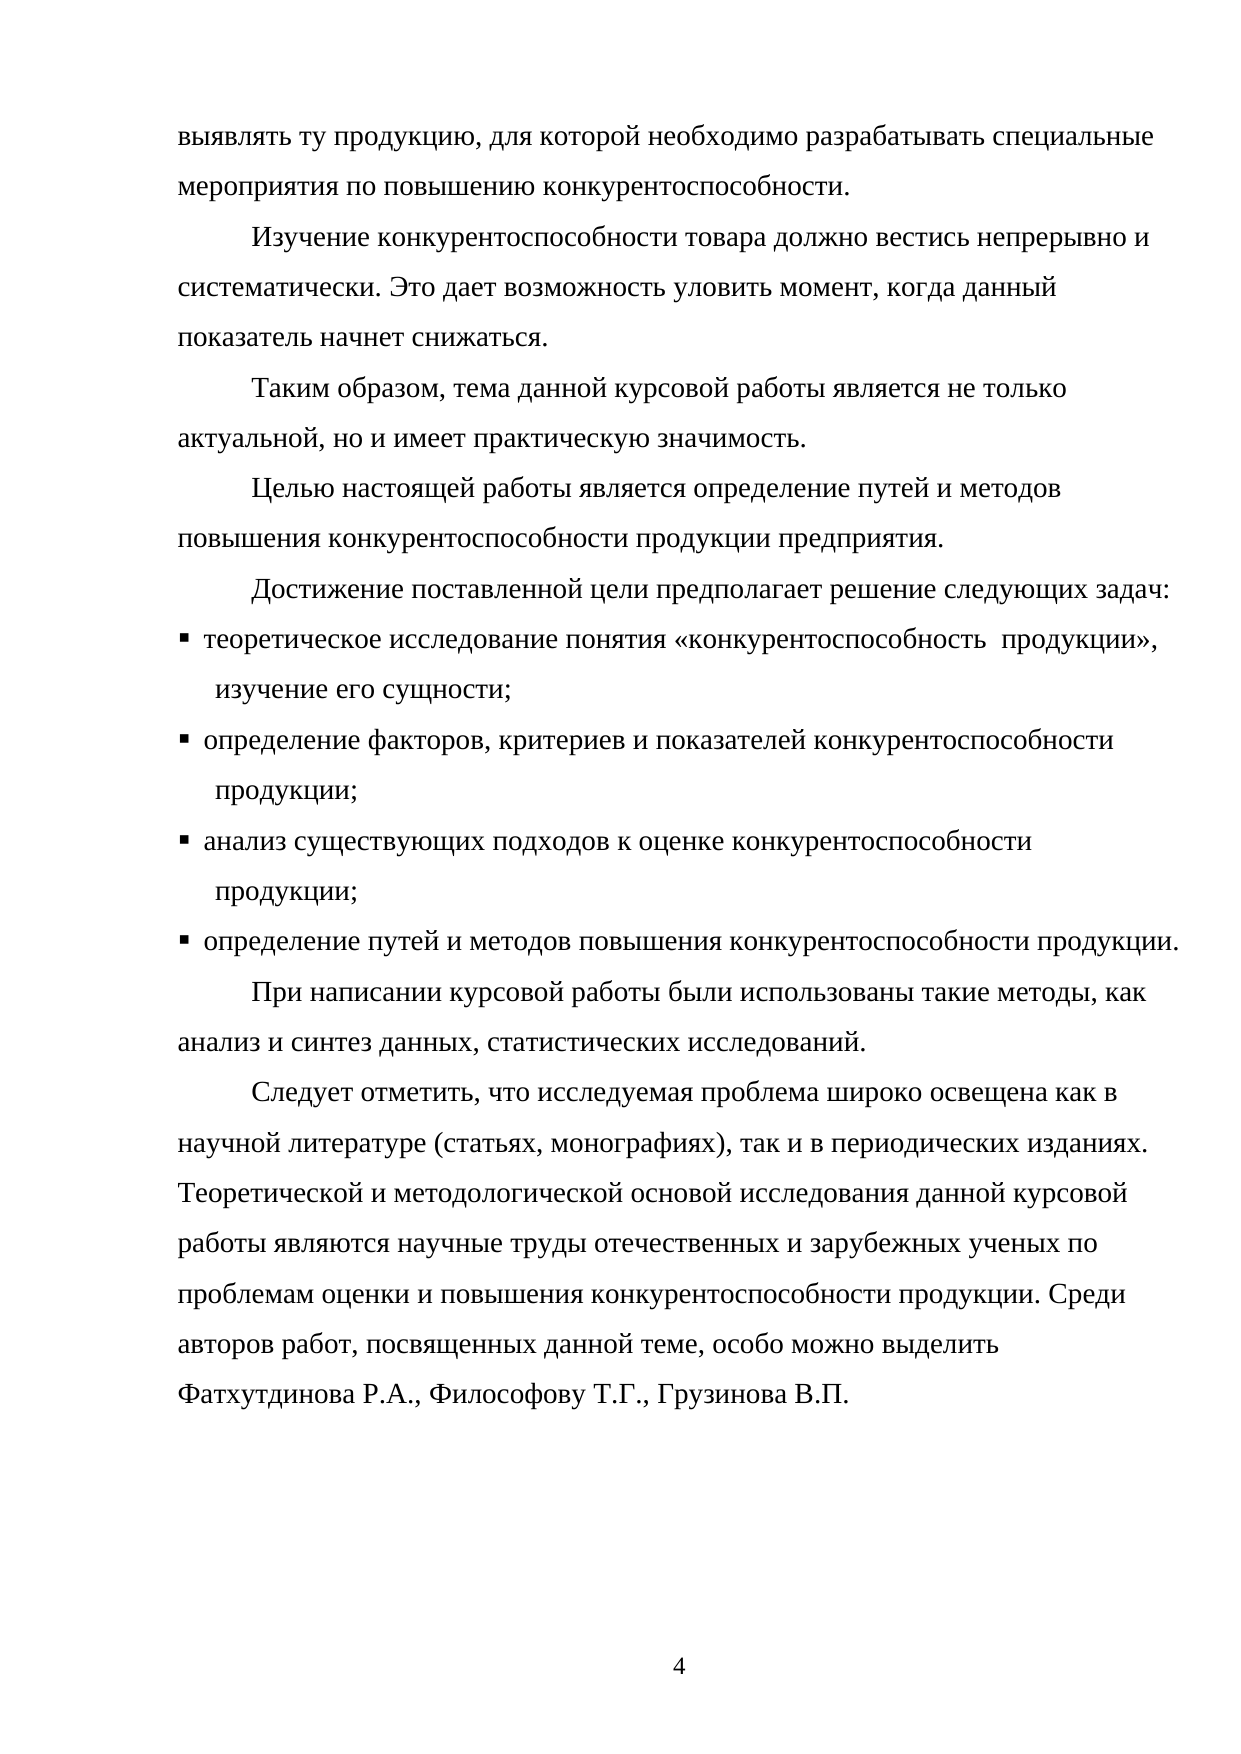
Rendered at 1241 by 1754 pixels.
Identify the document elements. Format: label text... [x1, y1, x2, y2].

text Достижение поставленной цели предполагает решение следующих задач: [177, 571, 1181, 604]
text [177, 118, 1181, 202]
text Таким образом, тема данной курсовой работы является не только актуальной, но и имеет практическую значимость. [177, 370, 1181, 453]
text Изучение конкурентоспособности товара должно вестись непрерывно и систематически. Это дает возможность уловить момент, когда данный показатель начнет снижаться. [177, 219, 1181, 353]
list определение путей и методов повышения конкурентоспособности продукции. [177, 923, 1181, 957]
text При написании курсовой работы были использованы такие методы, как анализ и синтез данных, статистических исследований. [177, 974, 1181, 1058]
text Следует отметить, что исследуемая проблема широко освещена как в научной литературе (статьях, монографиях), так и в периодических изданиях. Теоретической и методологической основой исследования данной курсовой работы являются научные труды отечественных и зарубежных ученых по проблемам оценки и повышения конкурентоспособности продукции. Среди авторов работ, посвященных данной теме, особо можно выделить Фатхутдинова Р.А., Философову Т.Г., Грузинова В.П. [177, 1074, 1181, 1410]
list анализ существующих подходов к оценке конкурентоспособности продукции; [177, 823, 1181, 907]
list теоретическое исследование понятия «конкурентоспособность продукции», изучение его сущности; [177, 621, 1181, 705]
text Целью настоящей работы является определение путей и методов повышения конкурентоспособности продукции предприятия. [177, 470, 1181, 554]
list определение факторов, критериев и показателей конкурентоспособности продукции; [177, 722, 1181, 806]
